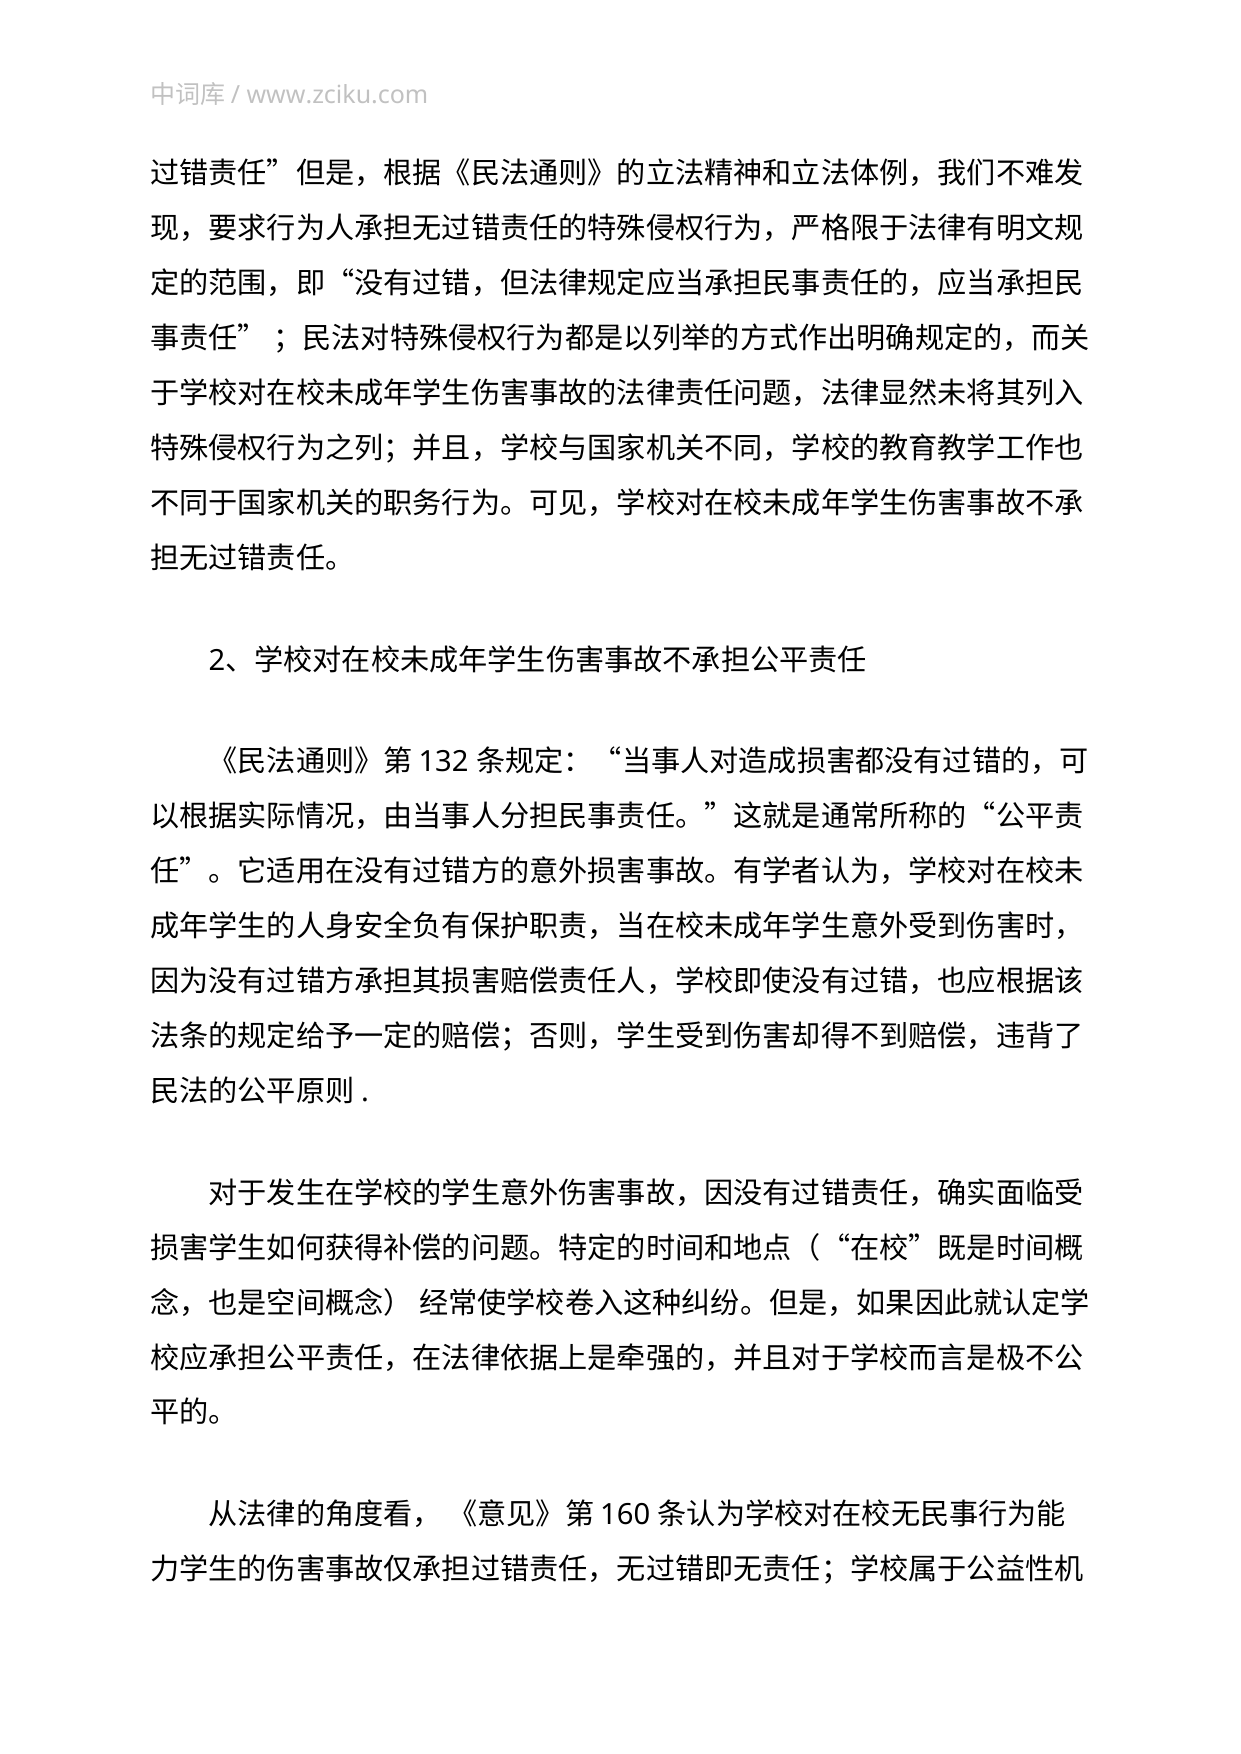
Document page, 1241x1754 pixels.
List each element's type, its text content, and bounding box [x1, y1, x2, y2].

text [150, 1491, 1090, 1588]
text 对于发生在学校的学生意外伤害事故，因没有过错责任，确实面临受损害学生如何获得补偿的问题。特定的时间和地点（“在校”既是时间概念，也是空间概念） 经常使学校卷入这种纠纷。但是，如果因此就认定学校应承担公平责任，在法律依据上是牵强的，并且对于学校而言是极不公平的。 [150, 1169, 1090, 1431]
text 2、学校对在校未成年学生伤害事故不承担公平责任 [150, 636, 1090, 678]
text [150, 150, 1090, 577]
text 《民法通则》第132 条规定：“当事人对造成损害都没有过错的，可以根据实际情况，由当事人分担民事责任。”这就是通常所称的“公平责任”。它适用在没有过错方的意外损害事故。有学者认为，学校对在校未成年学生的人身安全负有保护职责，当在校未成年学生意外受到伤害时，因为没有过错方承担其损害赔偿责任人，学校即使没有过错，也应根据该法条的规定给予一定的赔偿；否则，学生受到伤害却得不到赔偿，违背了民法的公平原则 . [150, 738, 1090, 1110]
